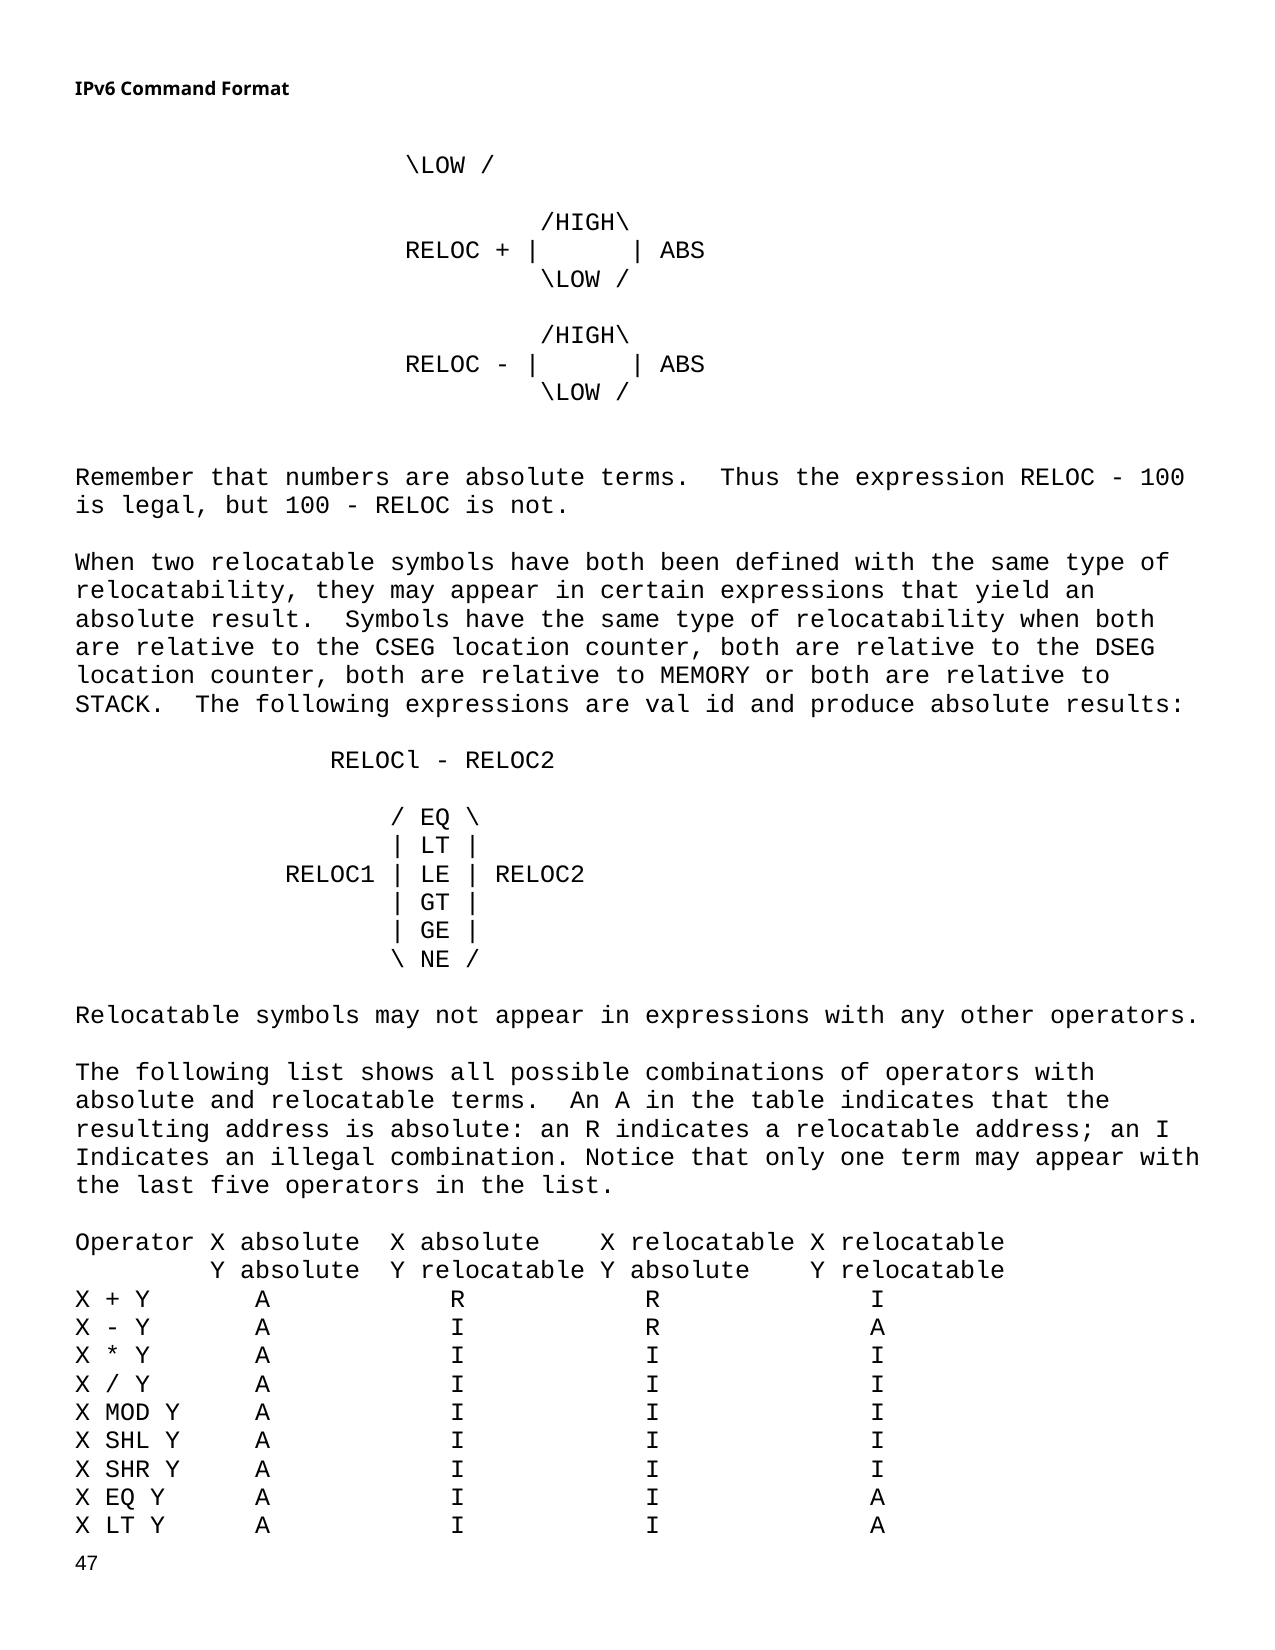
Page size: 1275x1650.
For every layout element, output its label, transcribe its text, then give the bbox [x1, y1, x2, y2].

text | LT | [75, 833, 1200, 861]
text RELOCl - RELOC2 [75, 748, 1200, 776]
text X / Y A I I I [75, 1371, 1200, 1400]
text | GE | [75, 918, 1200, 946]
text X - Y A I R A [75, 1315, 1200, 1343]
text Operator X absolute X absolute X relocatable X relocatable [75, 1230, 1200, 1258]
text X LT Y A I I A [75, 1513, 1200, 1541]
text When two relocatable symbols have both been defined with the same type of relocatability, they may appear in certain expressions that yield an absolute result. Symbols have the same type of relocatability when both are relative to the CSEG location counter, both are relative to the DSEG location counter, both are relative to MEMORY or both are relative to STACK. The following expressions are val id and produce absolute results: [75, 549, 1200, 719]
text /HIGH\ [75, 209, 1200, 238]
text Remember that numbers are absolute terms. Thus the expression RELOC - 100 is legal, but 100 - RELOC is not. [75, 464, 1200, 521]
text \LOW / [75, 379, 1200, 408]
text X MOD Y A I I I [75, 1400, 1200, 1428]
text RELOC + | | ABS [75, 238, 1200, 266]
text X * Y A I I I [75, 1343, 1200, 1371]
text \LOW / [75, 153, 1200, 181]
text Y absolute Y relocatable Y absolute Y relocatable [75, 1258, 1200, 1286]
text \ NE / [75, 946, 1200, 974]
text X + Y A R R I [75, 1286, 1200, 1315]
text / EQ \ [75, 804, 1200, 833]
text X EQ Y A I I A [75, 1485, 1200, 1513]
text \LOW / [75, 266, 1200, 294]
text RELOC1 | LE | RELOC2 [75, 861, 1200, 889]
text X SHL Y A I I I [75, 1428, 1200, 1456]
text The following list shows all possible combinations of operators with absolute and relocatable terms. An A in the table indicates that the resulting address is absolute: an R indicates a relocatable address; an I Indicates an illegal combination. Notice that only one term may appear with the last five operators in the list. [75, 1060, 1200, 1201]
text Relocatable symbols may not appear in expressions with any other operators. [75, 1003, 1200, 1031]
text X SHR Y A I I I [75, 1456, 1200, 1485]
text RELOC - | | ABS [75, 351, 1200, 379]
text /HIGH\ [75, 323, 1200, 351]
text | GT | [75, 889, 1200, 918]
